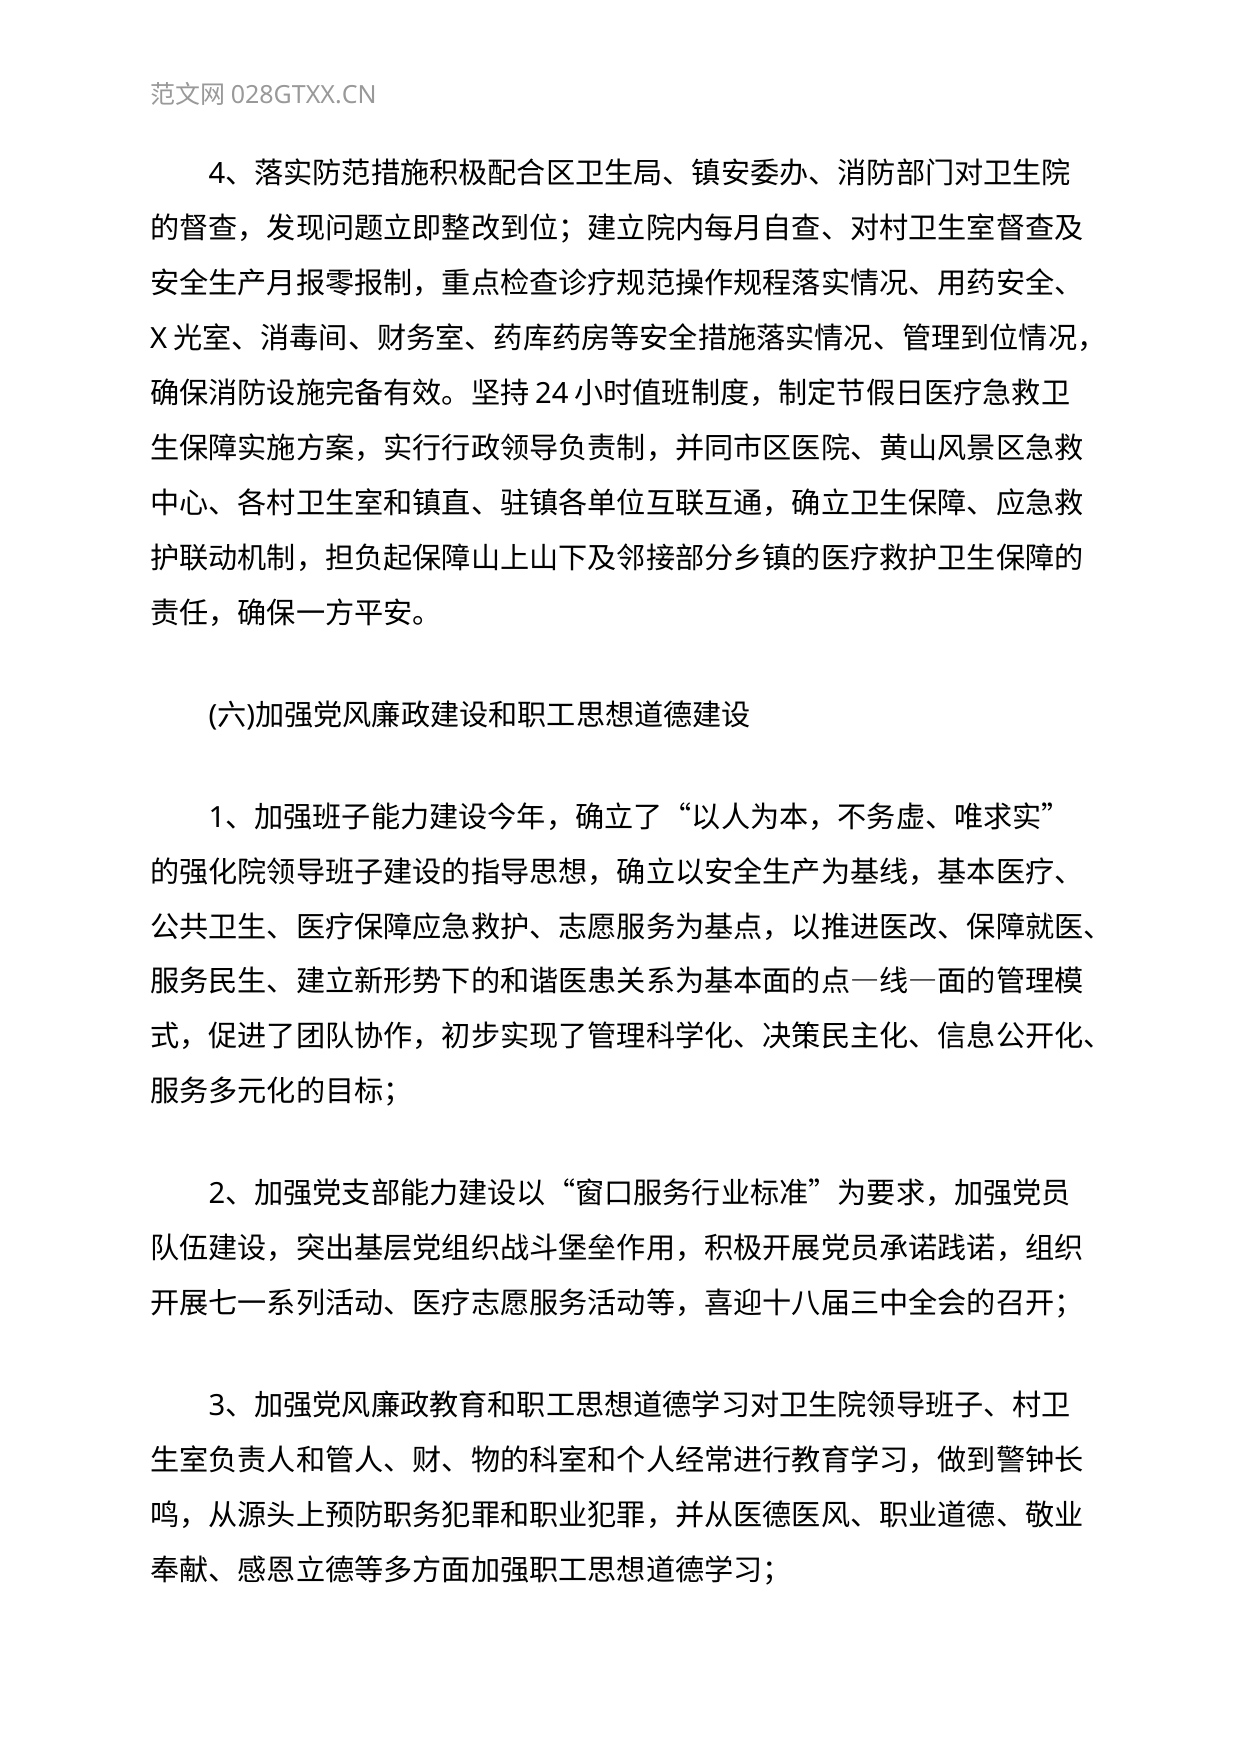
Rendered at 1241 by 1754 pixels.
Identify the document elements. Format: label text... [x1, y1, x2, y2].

text 3、加强党风廉政教育和职工思想道德学习对卫生院领导班子、村卫生室负责人和管人、财、物的科室和个人经常进行教育学习，做到警钟长鸣，从源头上预防职务犯罪和职业犯罪，并从医德医风、职业道德、敬业奉献、感恩立德等多方面加强职工思想道德学习； [150, 1381, 1090, 1588]
text (六)加强党风廉政建设和职工思想道德建设 [150, 691, 1090, 734]
text 4、落实防范措施积极配合区卫生局、镇安委办、消防部门对卫生院的督查，发现问题立即整改到位；建立院内每月自查、对村卫生室督查及安全生产月报零报制，重点检查诊疗规范操作规程落实情况、用药安全、X光室、消毒间、财务室、药库药房等安全措施落实情况、管理到位情况，确保消防设施完备有效。坚持24小时值班制度，制定节假日医疗急救卫生保障实施方案，实行行政领导负责制，并同市区医院、黄山风景区急救中心、各村卫生室和镇直、驻镇各单位互联互通，确立卫生保障、应急救护联动机制，担负起保障山上山下及邻接部分乡镇的医疗救护卫生保障的责任，确保一方平安。 [150, 150, 1090, 632]
text 2、加强党支部能力建设以“窗口服务行业标准”为要求，加强党员队伍建设，突出基层党组织战斗堡垒作用，积极开展党员承诺践诺，组织开展七一系列活动、医疗志愿服务活动等，喜迎十八届三中全会的召开； [150, 1169, 1090, 1322]
text 1、加强班子能力建设今年，确立了“以人为本，不务虚、唯求实”的强化院领导班子建设的指导思想，确立以安全生产为基线，基本医疗、公共卫生、医疗保障应急救护、志愿服务为基点，以推进医改、保障就医、服务民生、建立新形势下的和谐医患关系为基本面的点—线—面的管理模式，促进了团队协作，初步实现了管理科学化、决策民主化、信息公开化、服务多元化的目标； [150, 793, 1090, 1110]
